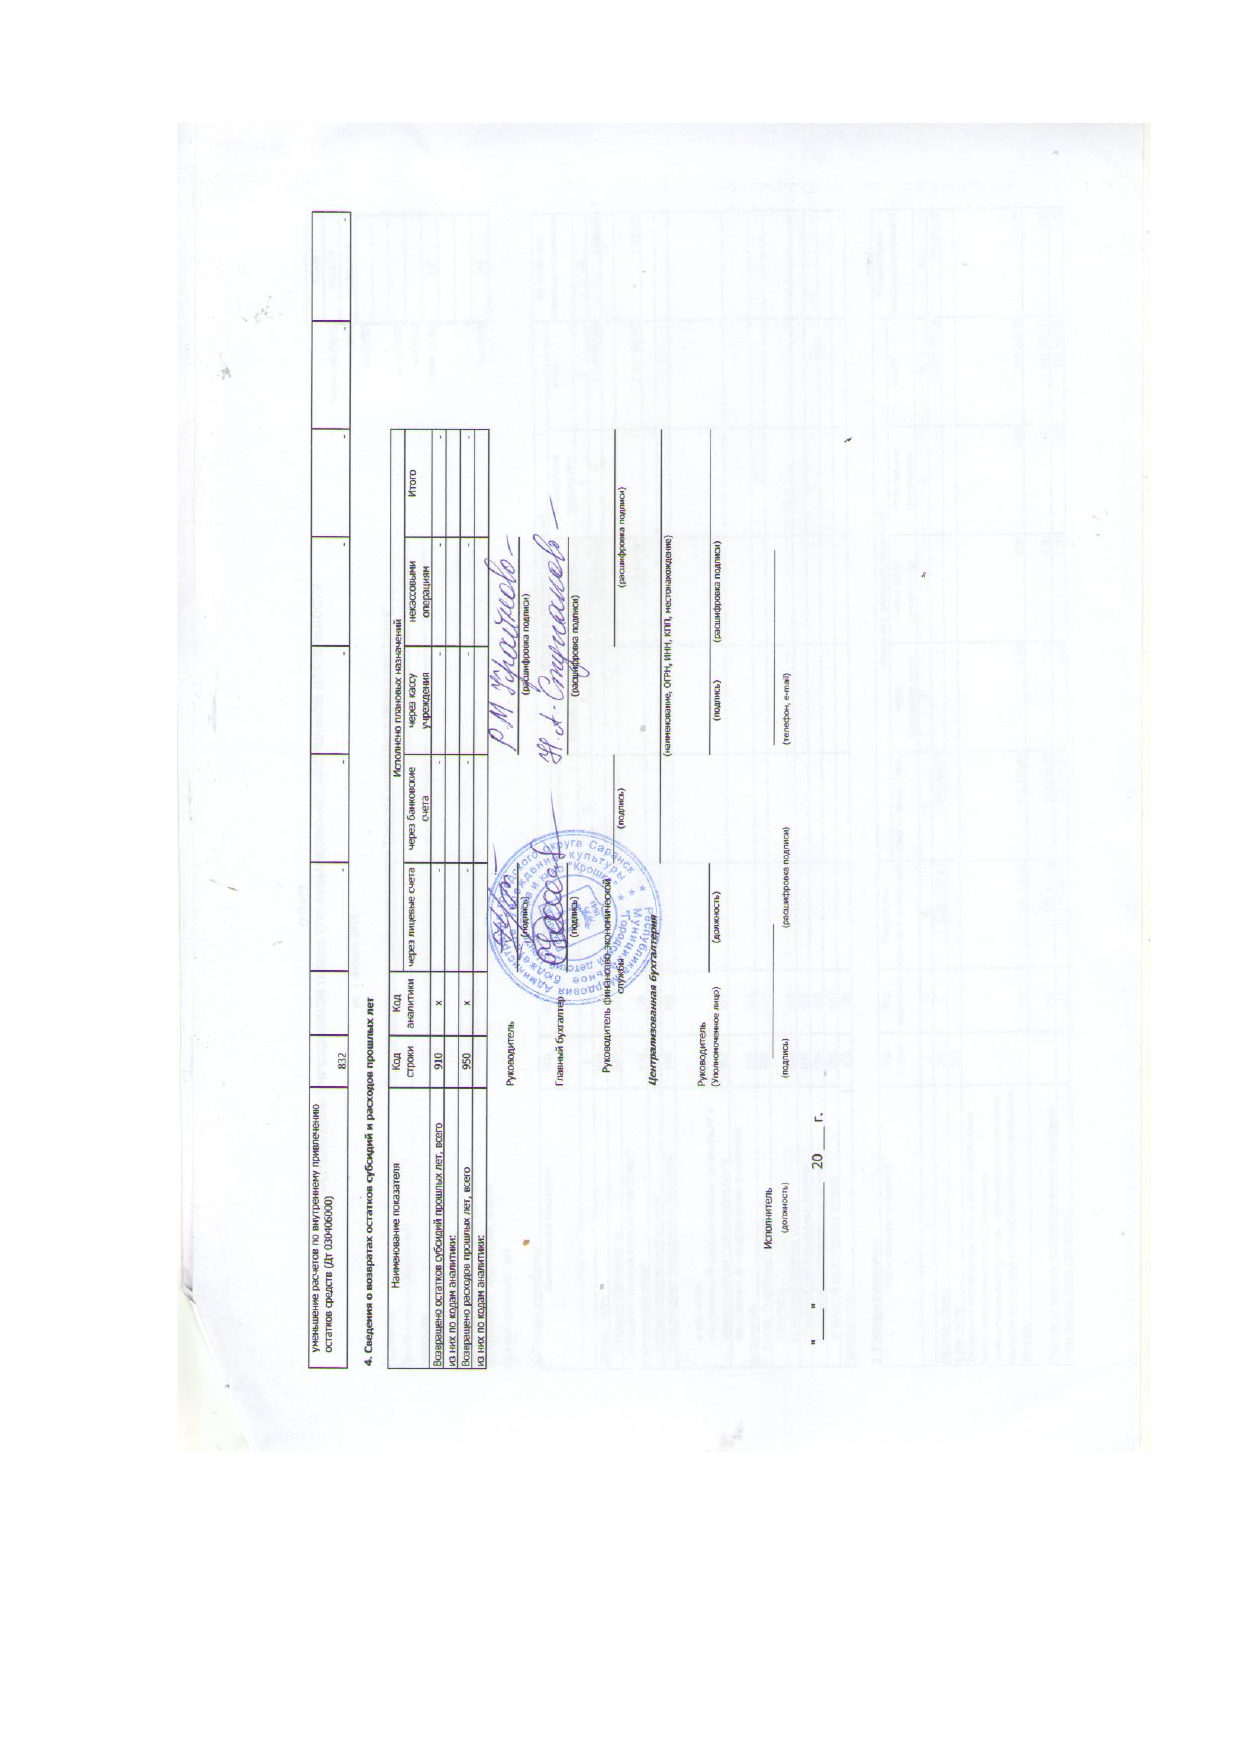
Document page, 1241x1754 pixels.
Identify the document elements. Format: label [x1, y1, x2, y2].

picture [177, 118, 1151, 1456]
